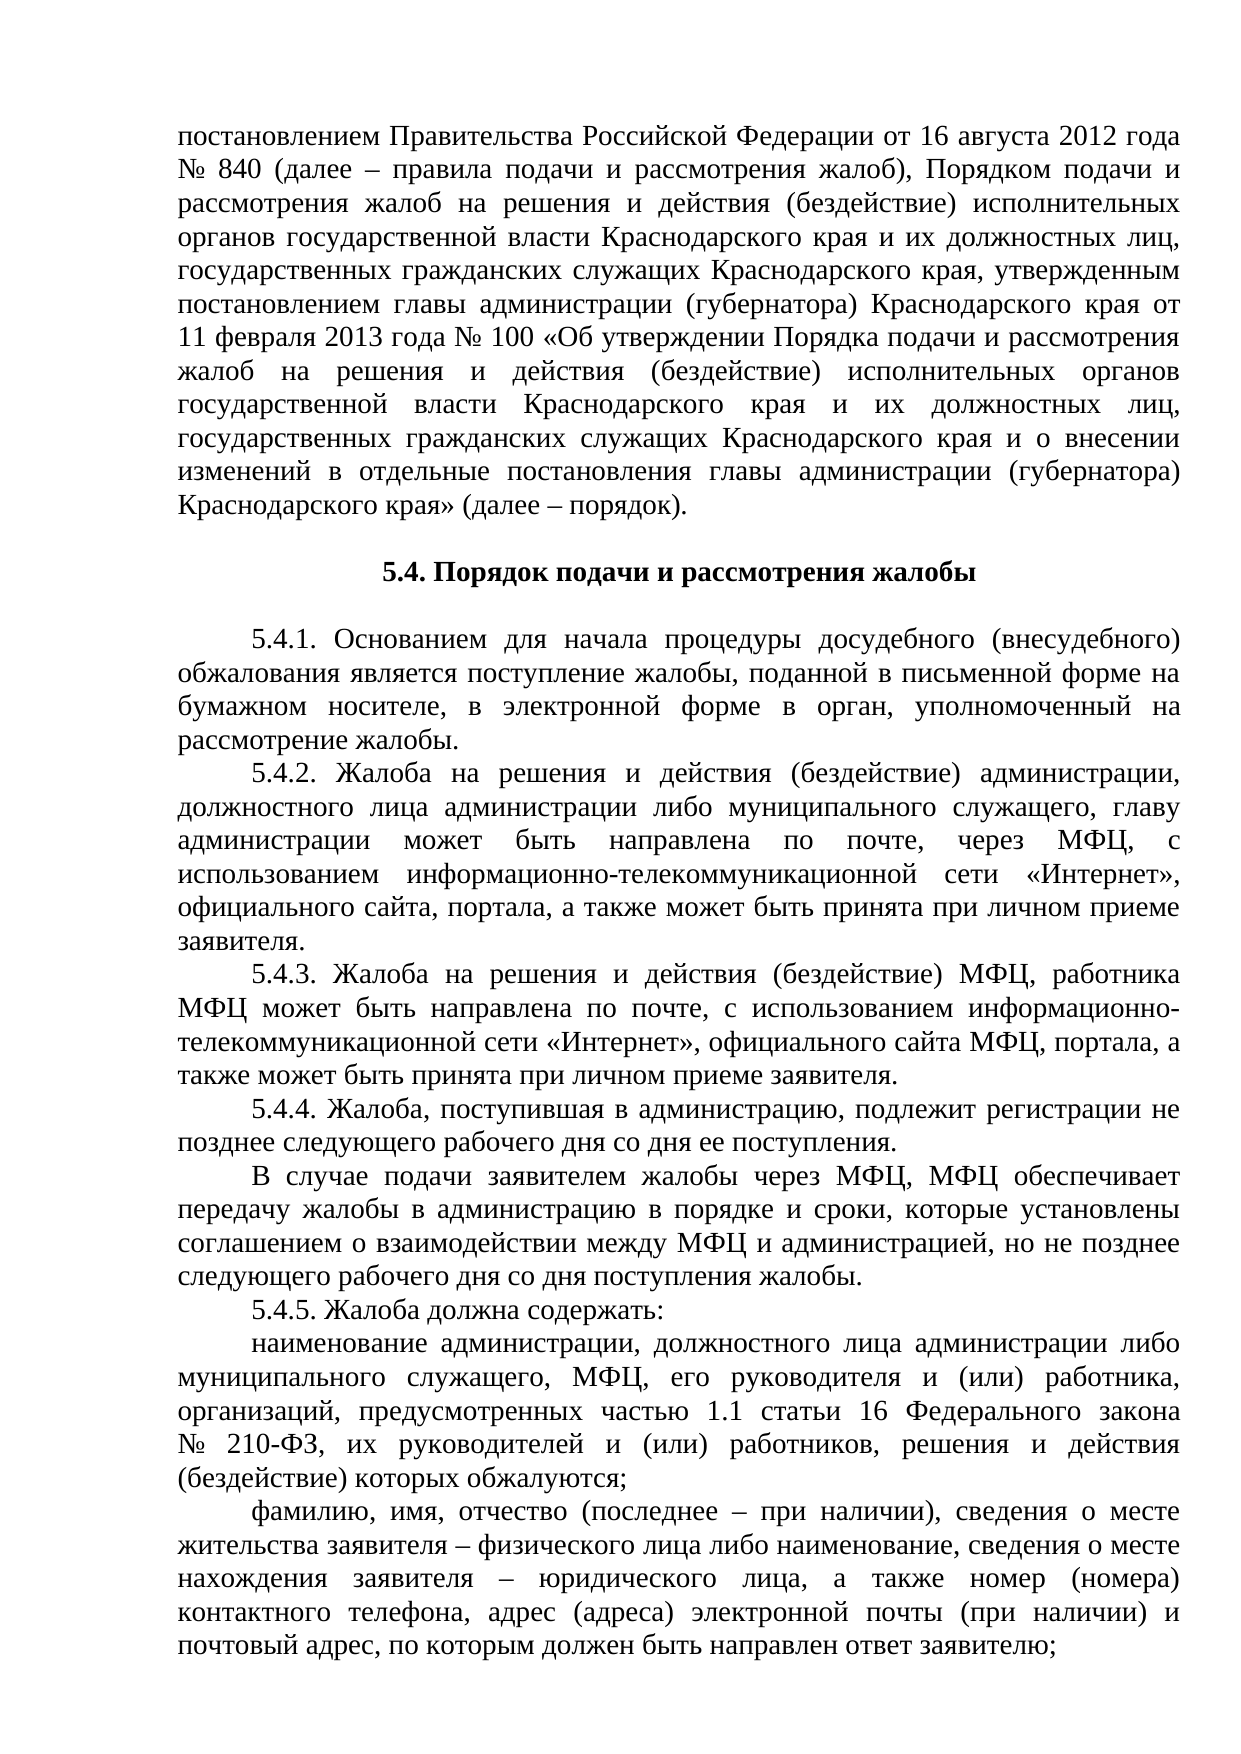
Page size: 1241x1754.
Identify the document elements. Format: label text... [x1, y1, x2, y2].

text В случае подачи заявителем жалобы через МФЦ, МФЦ обеспечивает передачу жалобы в администрацию в порядке и сроки, которые установлены соглашением о взаимодействии между МФЦ и администрацией, но не позднее следующего рабочего дня со дня поступления жалобы. [177, 1158, 1181, 1292]
text 5.4.1. Основанием для начала процедуры досудебного (внесудебного) обжалования является поступление жалобы, поданной в письменной форме на бумажном носителе, в электронной форме в орган, уполномоченный на рассмотрение жалобы. [177, 621, 1181, 755]
text 5.4.3. Жалоба на решения и действия (бездействие) МФЦ, работника МФЦ может быть направлена по почте, с использованием информационно-телекоммуникационной сети «Интернет», официального сайта МФЦ, портала, а также может быть принята при личном приеме заявителя. [177, 957, 1181, 1091]
text 5.4. Порядок подачи и рассмотрения жалобы [177, 554, 1181, 588]
text 5.4.2. Жалоба на решения и действия (бездействие) администрации, должностного лица администрации либо муниципального служащего, главу администрации может быть направлена по почте, через МФЦ, с использованием информационно-телекоммуникационной сети «Интернет», официального сайта, портала, а также может быть принята при личном приеме заявителя. [177, 755, 1181, 957]
text наименование администрации, должностного лица администрации либо муниципального служащего, МФЦ, его руководителя и (или) работника, организаций, предусмотренных частью 1.1 статьи 16 Федерального закона № 210-ФЗ, их руководителей и (или) работников, решения и действия (бездействие) которых обжалуются; [177, 1326, 1181, 1493]
text фамилию, имя, отчество (последнее – при наличии), сведения о месте жительства заявителя – физического лица либо наименование, сведения о месте нахождения заявителя – юридического лица, а также номер (номера) контактного телефона, адрес (адреса) электронной почты (при наличии) и почтовый адрес, по которым должен быть направлен ответ заявителю; [177, 1493, 1181, 1661]
text 5.4.4. Жалоба, поступившая в администрацию, подлежит регистрации не позднее следующего рабочего дня со дня ее поступления. [177, 1091, 1181, 1158]
text 5.4.5. Жалоба должна содержать: [177, 1292, 1181, 1326]
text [177, 118, 1181, 521]
